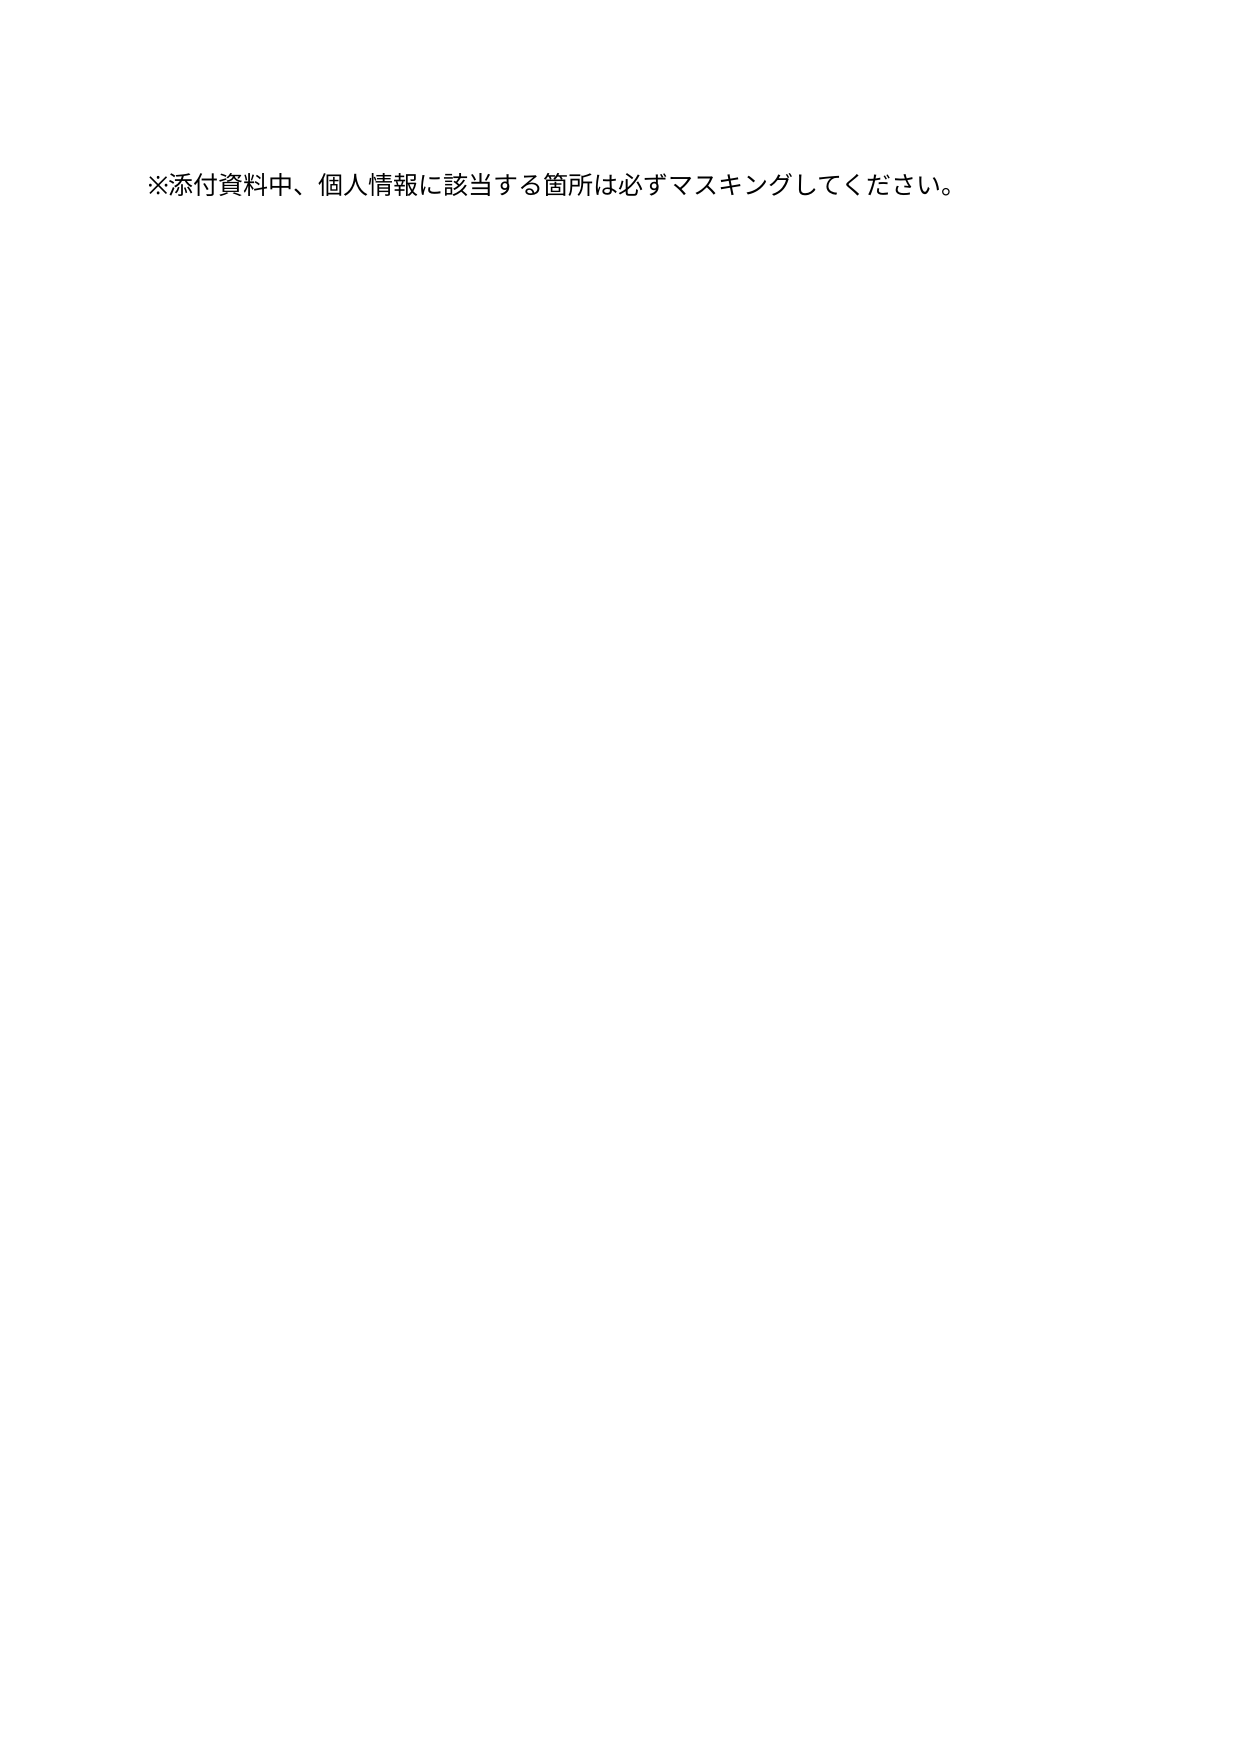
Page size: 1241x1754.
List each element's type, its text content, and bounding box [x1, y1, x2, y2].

text ※添付資料中、個人情報に該当する箇所は必ずマスキングしてください。 [148, 164, 1092, 202]
